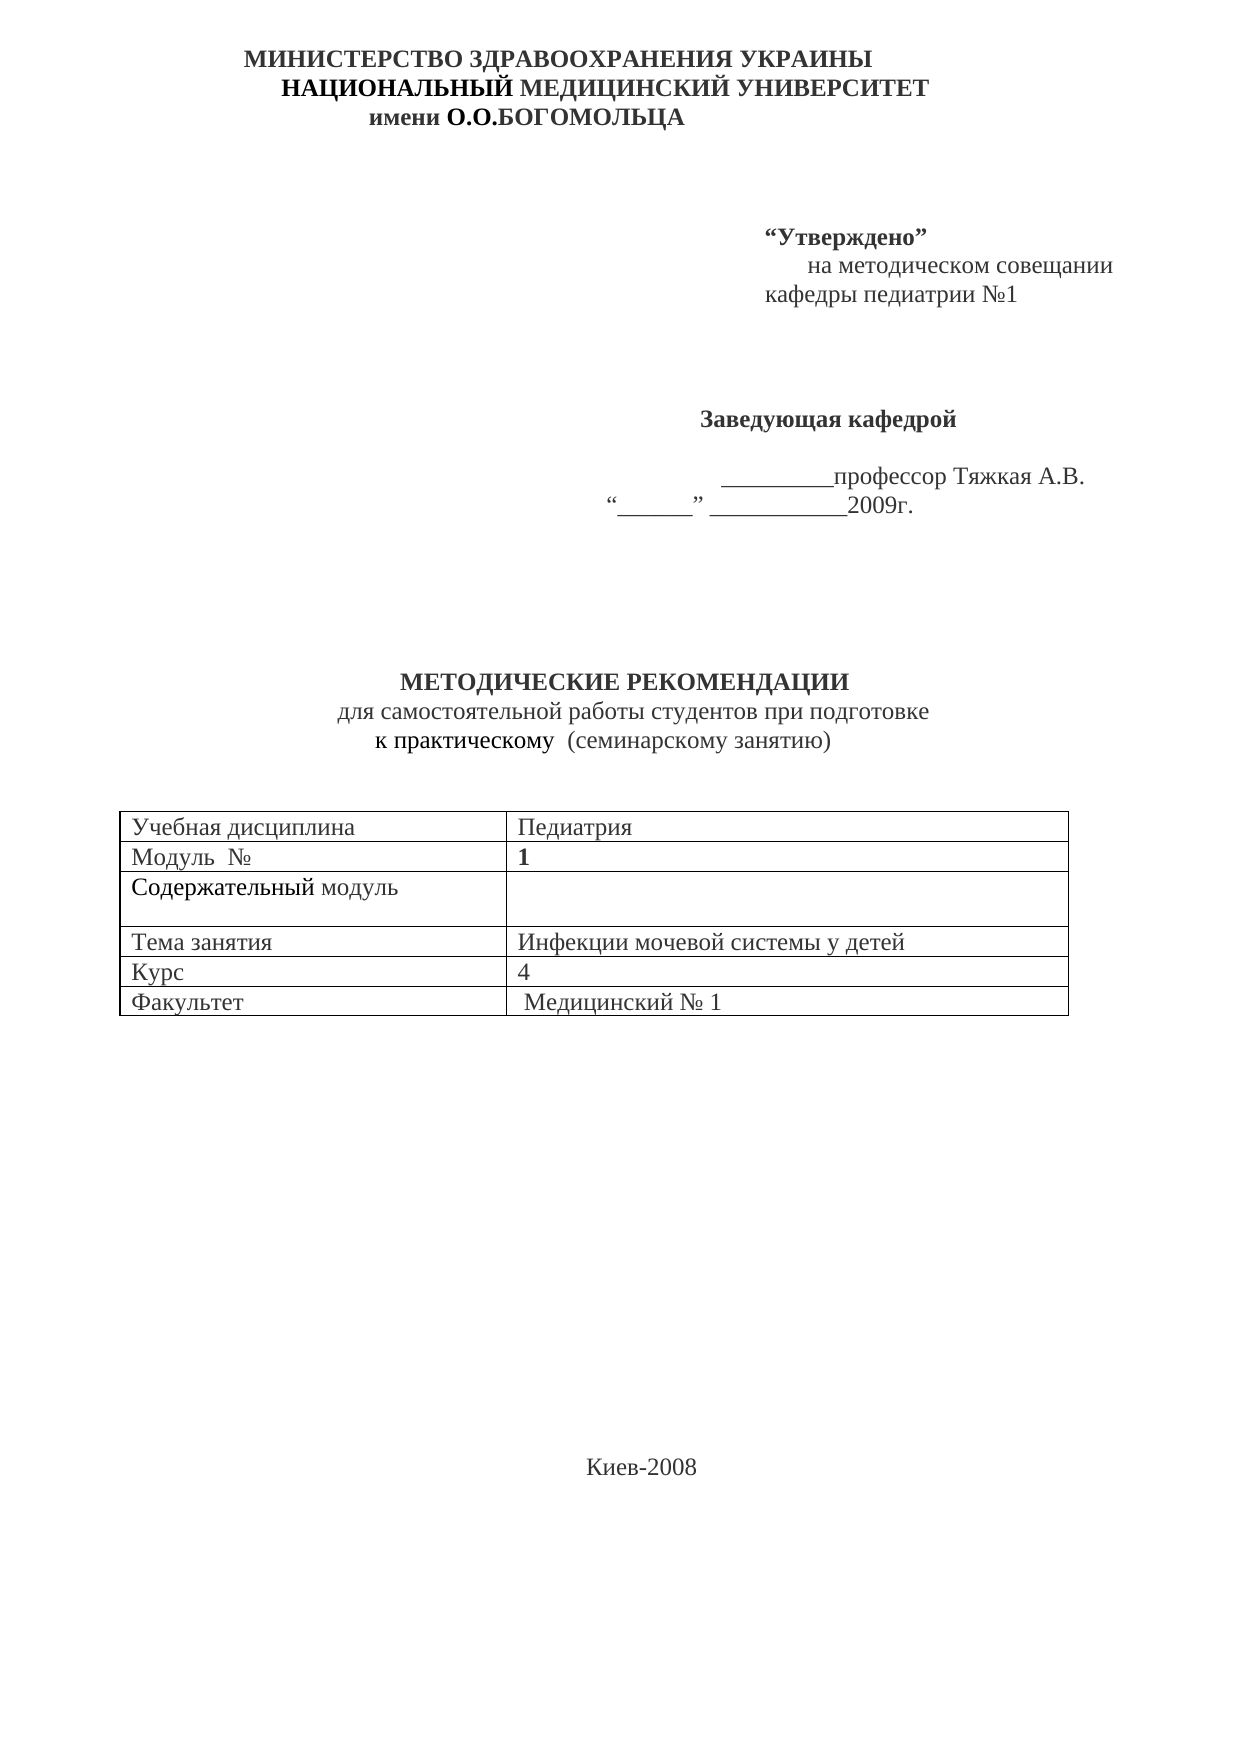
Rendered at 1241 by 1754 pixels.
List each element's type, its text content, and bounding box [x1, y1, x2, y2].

table_cell Инфекции мочевой системы у детей [507, 927, 1068, 956]
table_cell Курс [121, 957, 506, 986]
text “Утверждено” [131, 222, 1152, 250]
text к практическому (семинарскому занятию) [131, 725, 1152, 753]
table_cell Тема занятия [121, 927, 506, 956]
text для самостоятельной работы студентов при подготовке [131, 696, 1152, 725]
table_cell [507, 872, 1068, 926]
table_cell 4 [507, 957, 1068, 986]
text МЕТОДИЧЕСКИЕ РЕКОМЕНДАЦИИ [131, 667, 1152, 696]
text _________профессор Тяжкая А.В. [647, 461, 1152, 490]
text имени О.О.БОГОМОЛЬЦА [131, 102, 1152, 131]
table_header Педиатрия [507, 812, 1068, 841]
text “______” ___________2009г. [131, 490, 1152, 519]
table_header Учебная дисциплина [121, 812, 506, 841]
text Киев-2008 [131, 1452, 1152, 1481]
table_cell Медицинский № 1 [507, 987, 1068, 1015]
text НАЦИОНАЛЬНЫЙ МЕДИЦИНСКИЙ УНИВЕРСИТЕТ [131, 73, 1152, 102]
table_cell Факультет [121, 987, 506, 1015]
text МИНИСТЕРСТВО ЗДРАВООХРАНЕНИЯ УКРАИНЫ [205, 44, 1152, 73]
subtitle Заведующая кафедрой [161, 404, 1152, 432]
table_cell Модуль № [121, 842, 506, 871]
text кафедры педиатрии №1 [131, 279, 1152, 308]
table_cell Содержательный модуль [121, 872, 506, 926]
table_cell 1 [507, 842, 1068, 871]
text на методическом совещании [131, 250, 1152, 279]
